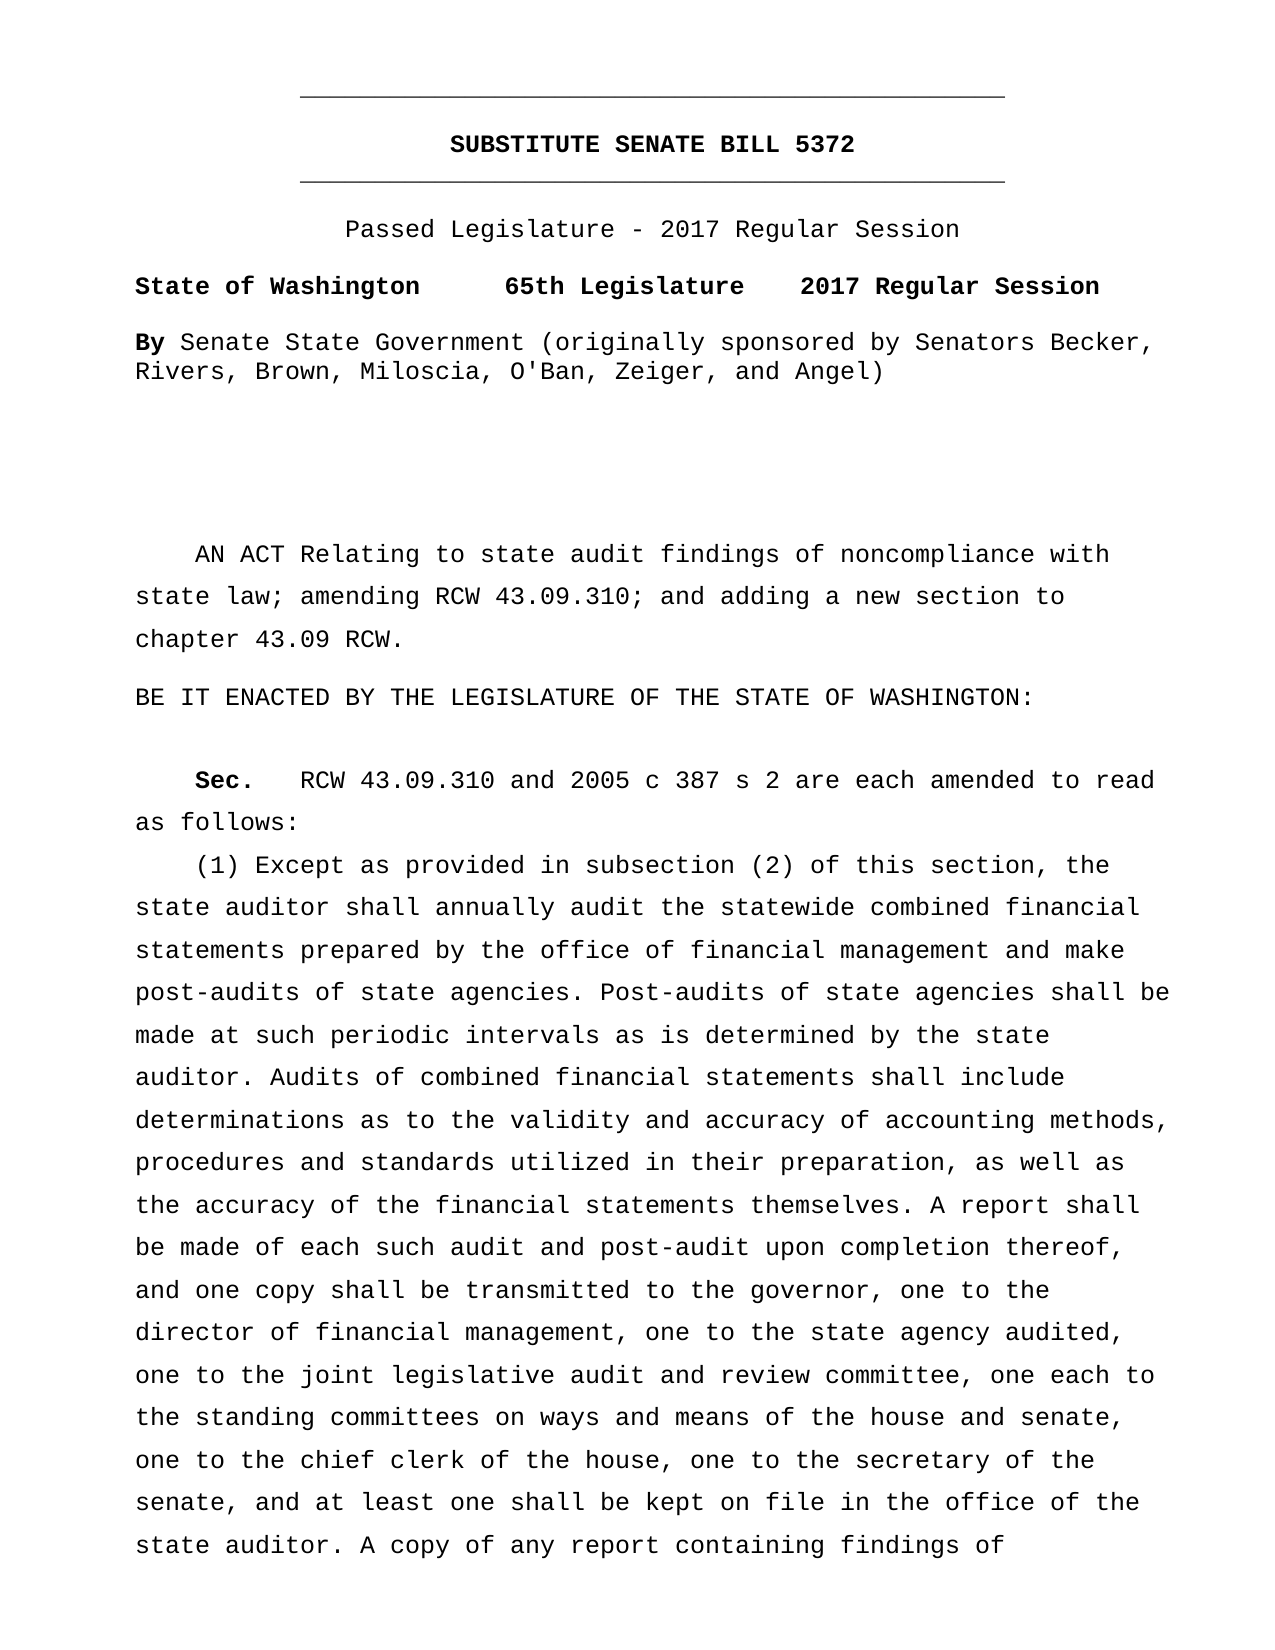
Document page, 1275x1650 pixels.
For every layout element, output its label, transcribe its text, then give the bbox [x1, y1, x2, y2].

text _______________________________________________ [135, 160, 1170, 188]
text Passed Legislature - 2017 Regular Session [135, 217, 1170, 245]
text SUBSTITUTE SENATE BILL 5372 [135, 132, 1170, 160]
text State of Washington 65th Legislature 2017 Regular Session [135, 273, 1170, 302]
text AN ACT Relating to state audit findings of noncompliance with state law; amending RCW 43.09.310; and adding a new section to chapter 43.09 RCW. [135, 528, 1170, 656]
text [135, 839, 1170, 1562]
text Sec. RCW 43.09.310 and 2005 c 387 s 2 are each amended to read as follows: [135, 754, 1170, 839]
text BE IT ENACTED BY THE LEGISLATURE OF THE STATE OF WASHINGTON: [135, 684, 1170, 712]
text _______________________________________________ [135, 75, 1170, 103]
text By Senate State Government (originally sponsored by Senators Becker, Rivers, Brown, Miloscia, O'Ban, Zeiger, and Angel) [135, 330, 1170, 387]
